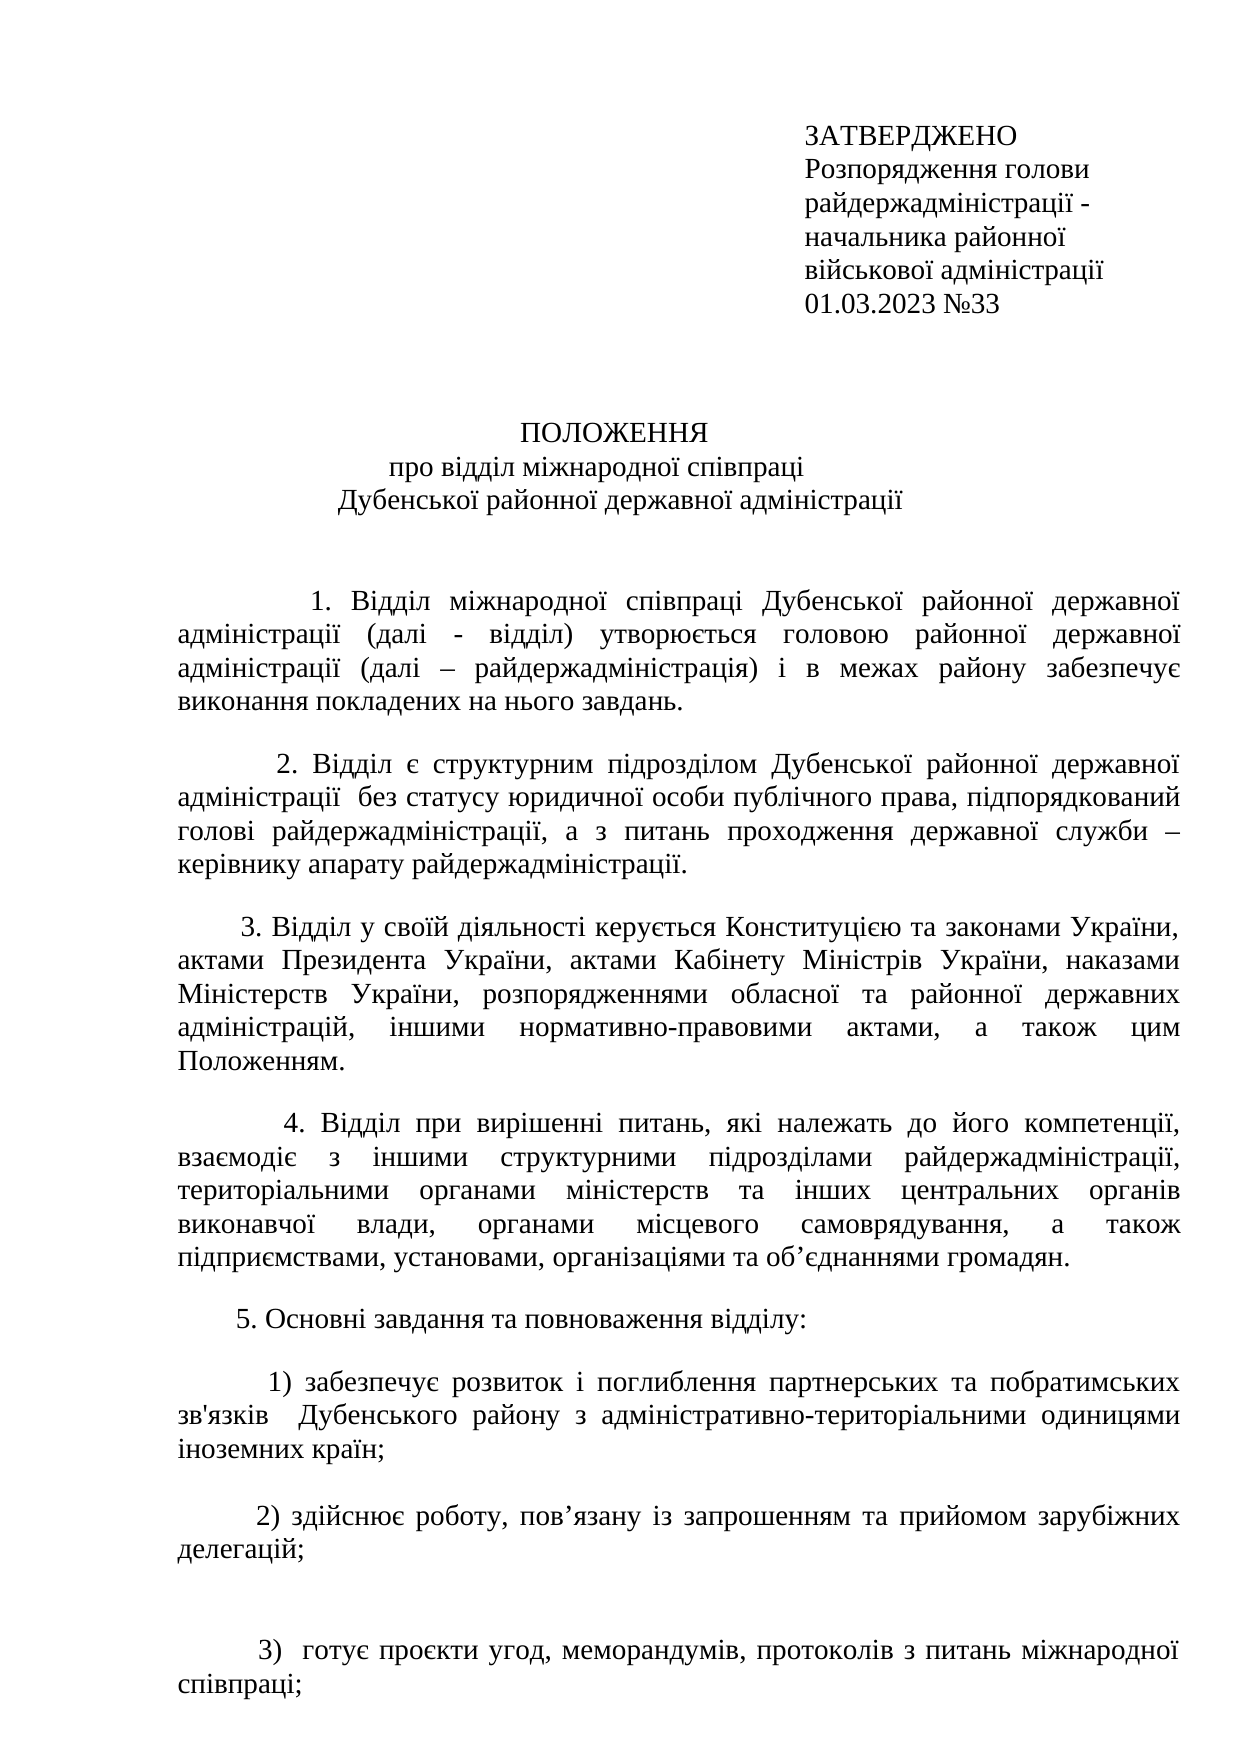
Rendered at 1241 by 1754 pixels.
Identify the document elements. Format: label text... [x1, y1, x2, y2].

text 3) готує проєкти угод, меморандумів, протоколів з питань міжнародної співпраці; [177, 1632, 1181, 1728]
text військової адміністрації [177, 252, 1181, 286]
text райдержадміністрації - [177, 185, 1181, 219]
text ПОЛОЖЕННЯ [177, 415, 1181, 449]
text 2. Відділ є структурним підрозділом Дубенської районної державної адміністрації без статусу юридичної особи публічного права, підпорядкований голові райдержадміністрації, а з питань проходження державної служби – керівнику апарату райдержадміністрації. [177, 746, 1181, 880]
text начальника районної [177, 219, 1181, 252]
text Розпорядження голови [177, 152, 1181, 185]
text 5. Основні завдання та повноваження відділу: [177, 1302, 1181, 1335]
text 1. Відділ міжнародної співпраці Дубенської районної державної адміністрації (далі - відділ) утворюється головою районної державної адміністрації (далі – райдержадміністрація) і в межах району забезпечує виконання покладених на нього завдань. [177, 583, 1181, 717]
text 4. Відділ при вирішенні питань, які належать до його компетенції, взаємодіє з іншими структурними підрозділами райдержадміністрації, територіальними органами міністерств та інших центральних органів виконавчої влади, органами місцевого самоврядування, а також підприємствами, установами, організаціями та об’єднаннями громадян. [177, 1105, 1181, 1273]
text 01.03.2023 №33 [177, 286, 1181, 319]
text 3. Відділ у своїй діяльності керується Конституцією та законами України, актами Президента України, актами Кабінету Міністрів України, наказами Міністерств України, розпорядженнями обласної та районної державних адміністрацій, іншими нормативно-правовими актами, а також цим Положенням. [177, 909, 1181, 1076]
text про відділ міжнародної співпраці [177, 449, 1181, 482]
text 2) здійснює роботу, пов’язану із запрошенням та прийомом зарубіжних делегацій; [177, 1498, 1181, 1565]
text ЗАТВЕРДЖЕНО [177, 118, 1181, 152]
text 1) забезпечує розвиток і поглиблення партнерських та побратимських зв'язків Дубенського району з адміністративно-територіальними одиницями іноземних країн; [177, 1364, 1181, 1464]
text Дубенської районної державної адміністрації [177, 482, 1181, 516]
